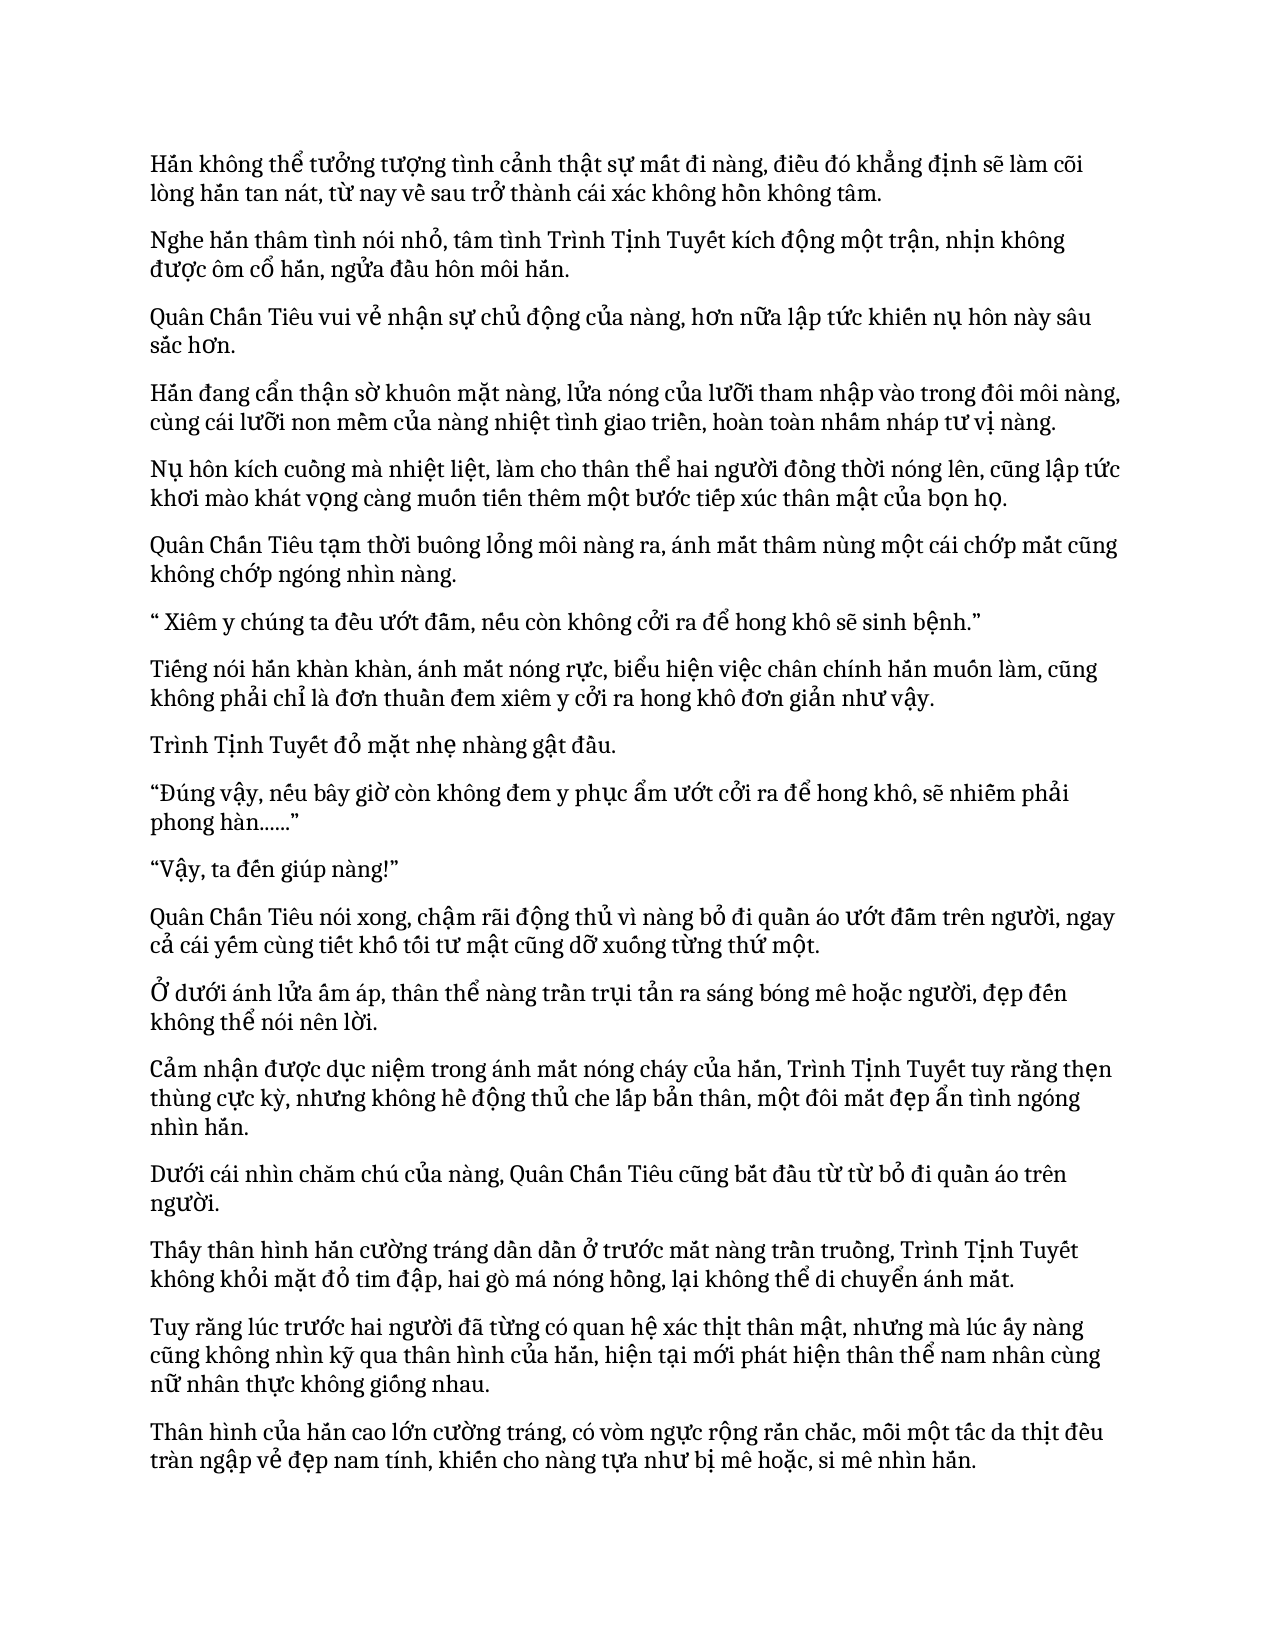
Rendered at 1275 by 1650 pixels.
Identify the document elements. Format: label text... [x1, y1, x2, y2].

text “ Xiêm y chúng ta đều ướt đẫm, nếu còn không cởi ra để hong khô sẽ sinh bệnh.” [150, 607, 1125, 636]
text Tiếng nói hắn khàn khàn, ánh mắt nóng rực, biểu hiện việc chân chính hắn muốn làm, cũng không phải chỉ là đơn thuần đem xiêm y cởi ra hong khô đơn giản như vậy. [150, 655, 1125, 712]
text “Vậy, ta đến giúp nàng!” [150, 855, 1125, 884]
text Nụ hôn kích cuồng mà nhiệt liệt, làm cho thân thể hai người đồng thời nóng lên, cũng lập tức khơi mào khát vọng càng muốn tiến thêm một bước tiếp xúc thân mật của bọn họ. [150, 455, 1125, 512]
text Thấy thân hình hắn cường tráng dần dần ở trước mắt nàng trần truồng, Trình Tịnh Tuyết không khỏi mặt đỏ tim đập, hai gò má nóng hồng, lại không thể di chuyển ánh mắt. [150, 1236, 1125, 1294]
text Quân Chấn Tiêu vui vẻ nhận sự chủ động của nàng, hơn nữa lập tức khiến nụ hôn này sâu sắc hơn. [150, 302, 1125, 360]
text Quân Chấn Tiêu tạm thời buông lỏng môi nàng ra, ánh mắt thâm nùng một cái chớp mắt cũng không chớp ngóng nhìn nàng. [150, 531, 1125, 589]
text “Đúng vậy, nếu bây giờ còn không đem y phục ẩm ướt cởi ra để hong khô, sẽ nhiễm phải phong hàn......” [150, 779, 1125, 836]
text Thân hình của hắn cao lớn cường tráng, có vòm ngực rộng rắn chắc, mỗi một tấc da thịt đều tràn ngập vẻ đẹp nam tính, khiến cho nàng tựa như bị mê hoặc, si mê nhìn hắn. [150, 1417, 1125, 1475]
text Ở dưới ánh lửa ấm áp, thân thể nàng trần trụi tản ra sáng bóng mê hoặc người, đẹp đến không thể nói nên lời. [150, 979, 1125, 1036]
text Nghe hắn thâm tình nói nhỏ, tâm tình Trình Tịnh Tuyết kích động một trận, nhịn không được ôm cổ hắn, ngửa đầu hôn môi hắn. [150, 226, 1125, 284]
text Tuy rằng lúc trước hai người đã từng có quan hệ xác thịt thân mật, nhưng mà lúc ấy nàng cũng không nhìn kỹ qua thân hình của hắn, hiện tại mới phát hiện thân thể nam nhân cùng nữ nhân thực không giống nhau. [150, 1312, 1125, 1399]
text Hắn đang cẩn thận sờ khuôn mặt nàng, lửa nóng của lưỡi tham nhập vào trong đôi môi nàng, cùng cái lưỡi non mềm của nàng nhiệt tình giao triền, hoàn toàn nhấm nháp tư vị nàng. [150, 379, 1125, 436]
text Cảm nhận được dục niệm trong ánh mắt nóng cháy của hắn, Trình Tịnh Tuyết tuy rằng thẹn thùng cực kỳ, nhưng không hề động thủ che lấp bản thân, một đôi mắt đẹp ẩn tình ngóng nhìn hắn. [150, 1055, 1125, 1141]
text Dưới cái nhìn chăm chú của nàng, Quân Chấn Tiêu cũng bắt đầu từ từ bỏ đi quần áo trên người. [150, 1160, 1125, 1217]
text Hắn không thể tưởng tượng tình cảnh thật sự mất đi nàng, điều đó khẳng định sẽ làm cõi lòng hắn tan nát, từ nay về sau trở thành cái xác không hồn không tâm. [150, 150, 1125, 207]
text Trình Tịnh Tuyết đỏ mặt nhẹ nhàng gật đầu. [150, 731, 1125, 760]
text Quân Chấn Tiêu nói xong, chậm rãi động thủ vì nàng bỏ đi quần áo ướt đẫm trên người, ngay cả cái yếm cùng tiết khố tối tư mật cũng dỡ xuống từng thứ một. [150, 902, 1125, 960]
